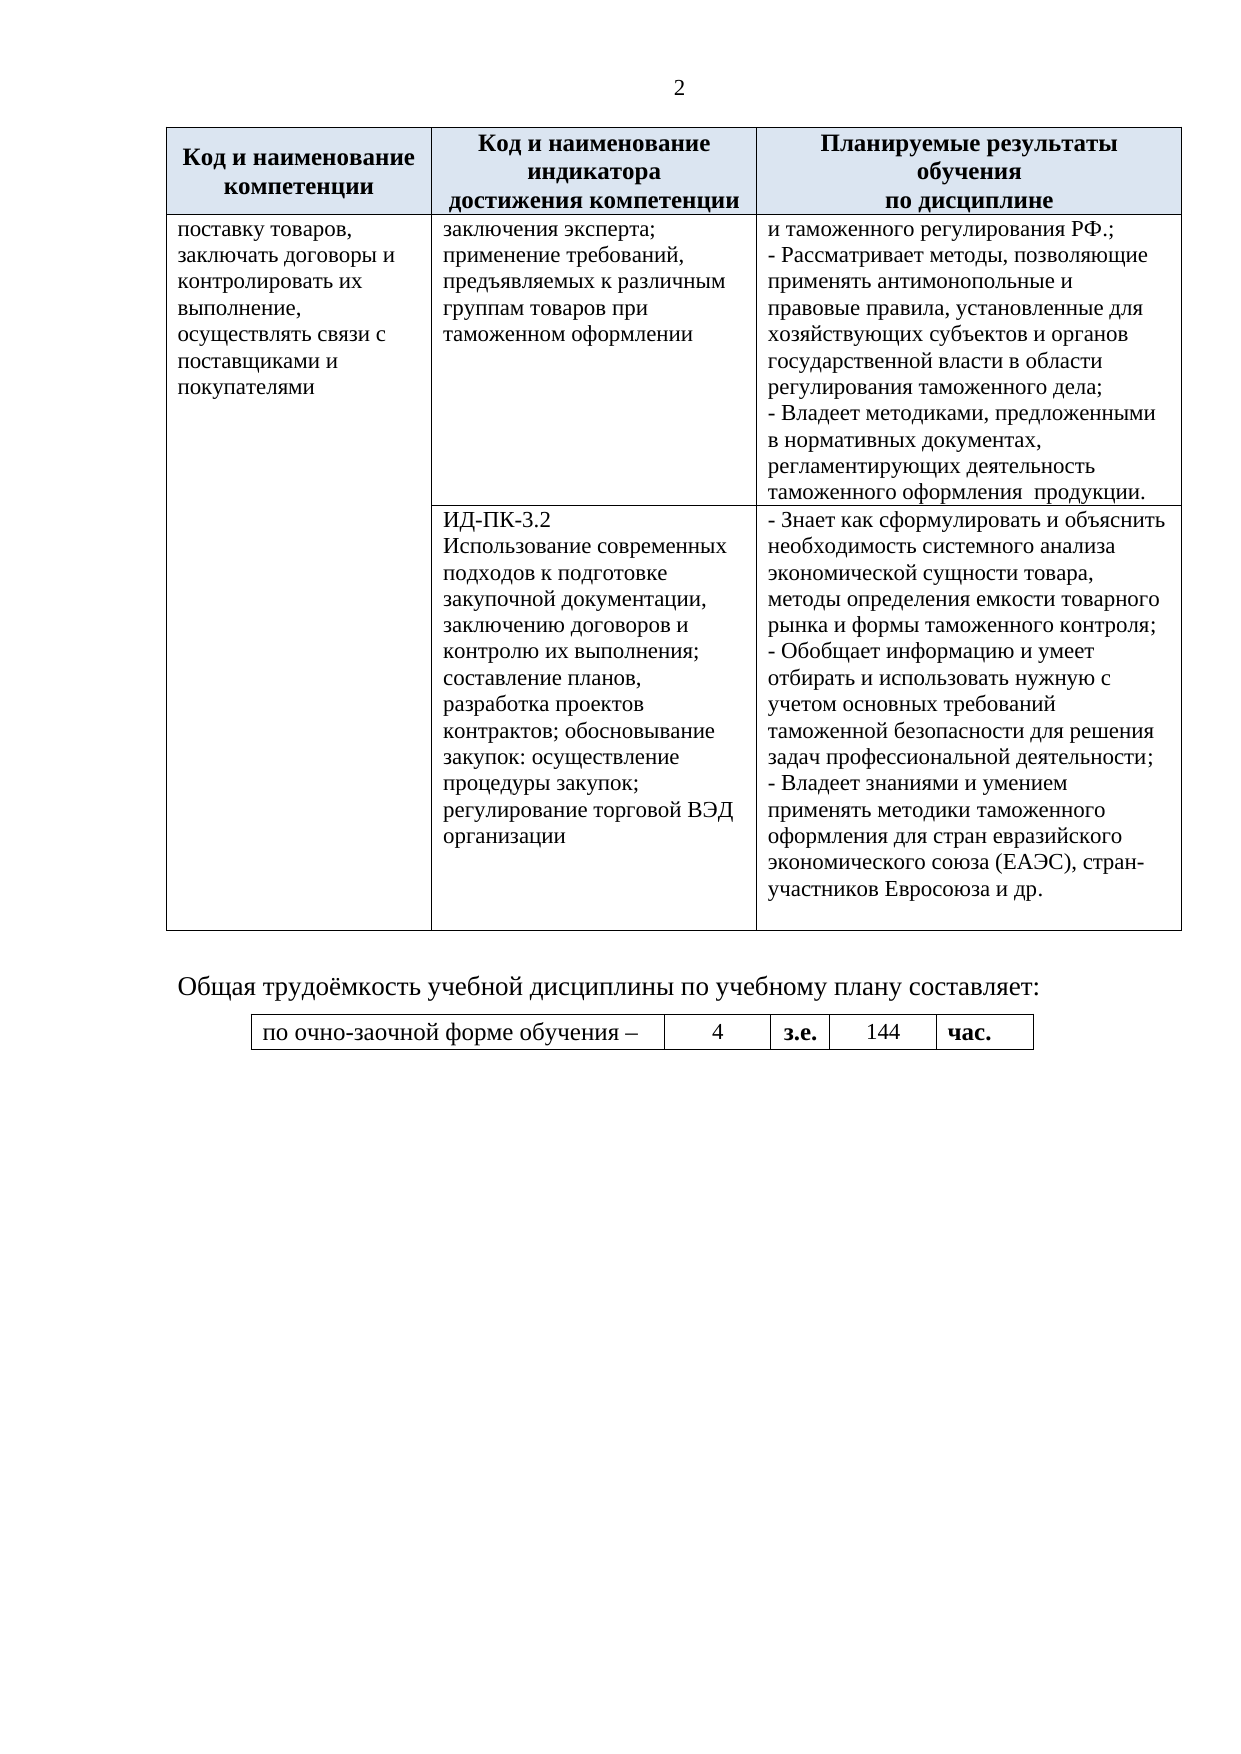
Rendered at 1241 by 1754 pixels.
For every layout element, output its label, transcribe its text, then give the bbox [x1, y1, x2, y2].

table_cell - Знает как сформулировать и объяснить необходимость системного анализа экономической сущности товара, методы определения емкости товарного рынка и формы таможенного контроля; - Обобщает информацию и умеет отбирать и использовать нужную с учетом основных требований таможенной безопасности для решения задач профессиональной деятельности; - Владеет знаниями и умением применять методики таможенного оформления для стран евразийского экономического союза (ЕАЭС), стран-участников Евросоюза и др. [757, 506, 1181, 930]
table_cell ИД-ПК-3.2 Использование современных подходов к подготовке закупочной документации, заключению договоров и контролю их выполнения; составление планов, разработка проектов контрактов; обосновывание закупок: осуществление процедуры закупок; регулирование торговой ВЭД организации [432, 506, 756, 930]
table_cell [757, 215, 1181, 505]
table_header час. [937, 1015, 1033, 1049]
table_header по очно-заочной форме обучения – [252, 1015, 664, 1049]
subtitle Общая трудоёмкость учебной дисциплины по учебному плану составляет: [177, 970, 1181, 1001]
table_header Код и наименование компетенции [167, 128, 431, 214]
table_header з.е. [771, 1015, 829, 1049]
table_header Планируемые результаты обучения по дисциплине [757, 128, 1181, 214]
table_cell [167, 215, 431, 930]
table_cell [432, 215, 756, 505]
table_header Код и наименование индикатора достижения компетенции [432, 128, 756, 214]
table_header 4 [665, 1015, 770, 1049]
table_header 144 [830, 1015, 936, 1049]
